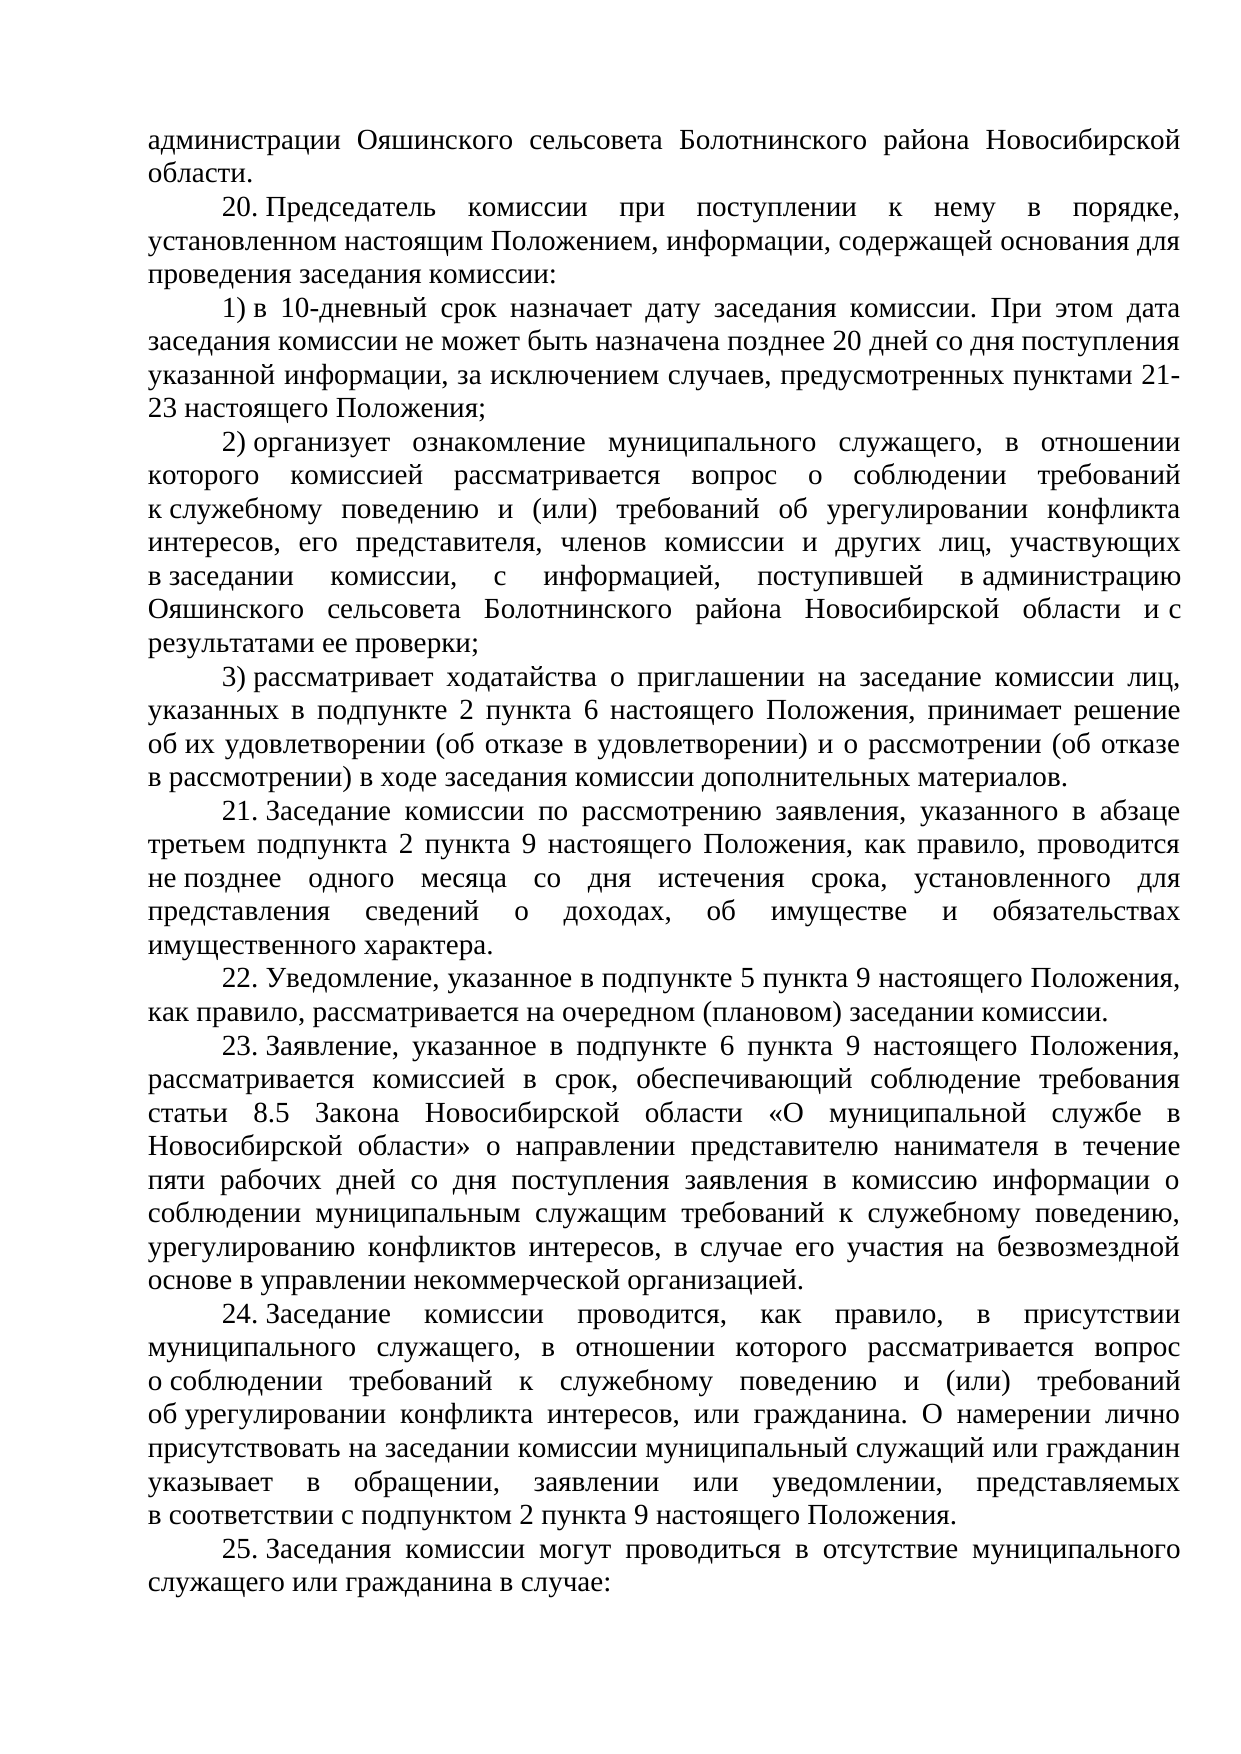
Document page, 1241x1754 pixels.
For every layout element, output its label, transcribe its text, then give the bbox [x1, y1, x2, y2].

text 24. Заседание комиссии проводится, как правило, в присутствии муниципального служащего, в отношении которого рассматривается вопрос о соблюдении требований к служебному поведению и (или) требований об урегулировании конфликта интересов, или гражданина. О намерении лично присутствовать на заседании комиссии муниципальный служащий или гражданин указывает в обращении, заявлении или уведомлении, представляемых в соответствии с подпунктом 2 пункта 9 настоящего Положения. [148, 1296, 1181, 1531]
text 22. Уведомление, указанное в подпункте 5 пункта 9 настоящего Положения, как правило, рассматривается на очередном (плановом) заседании комиссии. [148, 961, 1181, 1028]
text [148, 122, 1181, 189]
text 20. Председатель комиссии при поступлении к нему в порядке, установленном настоящим Положением, информации, содержащей основания для проведения заседания комиссии: [148, 189, 1181, 290]
text 2) организует ознакомление муниципального служащего, в отношении которого комиссией рассматривается вопрос о соблюдении требований к служебному поведению и (или) требований об урегулировании конфликта интересов, его представителя, членов комиссии и других лиц, участвующих в заседании комиссии, с информацией, поступившей в администрацию Ояшинского сельсовета Болотнинского района Новосибирской области и с результатами ее проверки; [148, 424, 1181, 659]
text 25. Заседания комиссии могут проводиться в отсутствие муниципального служащего или гражданина в случае: [148, 1531, 1181, 1598]
text 1) в 10-дневный срок назначает дату заседания комиссии. При этом дата заседания комиссии не может быть назначена позднее 20 дней со дня поступления указанной информации, за исключением случаев, предусмотренных пунктами 21-23 настоящего Положения; [148, 290, 1181, 424]
text 21. Заседание комиссии по рассмотрению заявления, указанного в абзаце третьем подпункта 2 пункта 9 настоящего Положения, как правило, проводится не позднее одного месяца со дня истечения срока, установленного для представления сведений о доходах, об имуществе и обязательствах имущественного характера. [148, 793, 1181, 961]
text 3) рассматривает ходатайства о приглашении на заседание комиссии лиц, указанных в подпункте 2 пункта 6 настоящего Положения, принимает решение об их удовлетворении (об отказе в удовлетворении) и о рассмотрении (об отказе в рассмотрении) в ходе заседания комиссии дополнительных материалов. [148, 659, 1181, 793]
text 23. Заявление, указанное в подпункте 6 пункта 9 настоящего Положения, рассматривается комиссией в срок, обеспечивающий соблюдение требования статьи 8.5 Закона Новосибирской области «О муниципальной службе в Новосибирской области» о направлении представителю нанимателя в течение пяти рабочих дней со дня поступления заявления в комиссию информации о соблюдении муниципальным служащим требований к служебному поведению, урегулированию конфликтов интересов, в случае его участия на безвозмездной основе в управлении некоммерческой организацией. [148, 1028, 1181, 1296]
